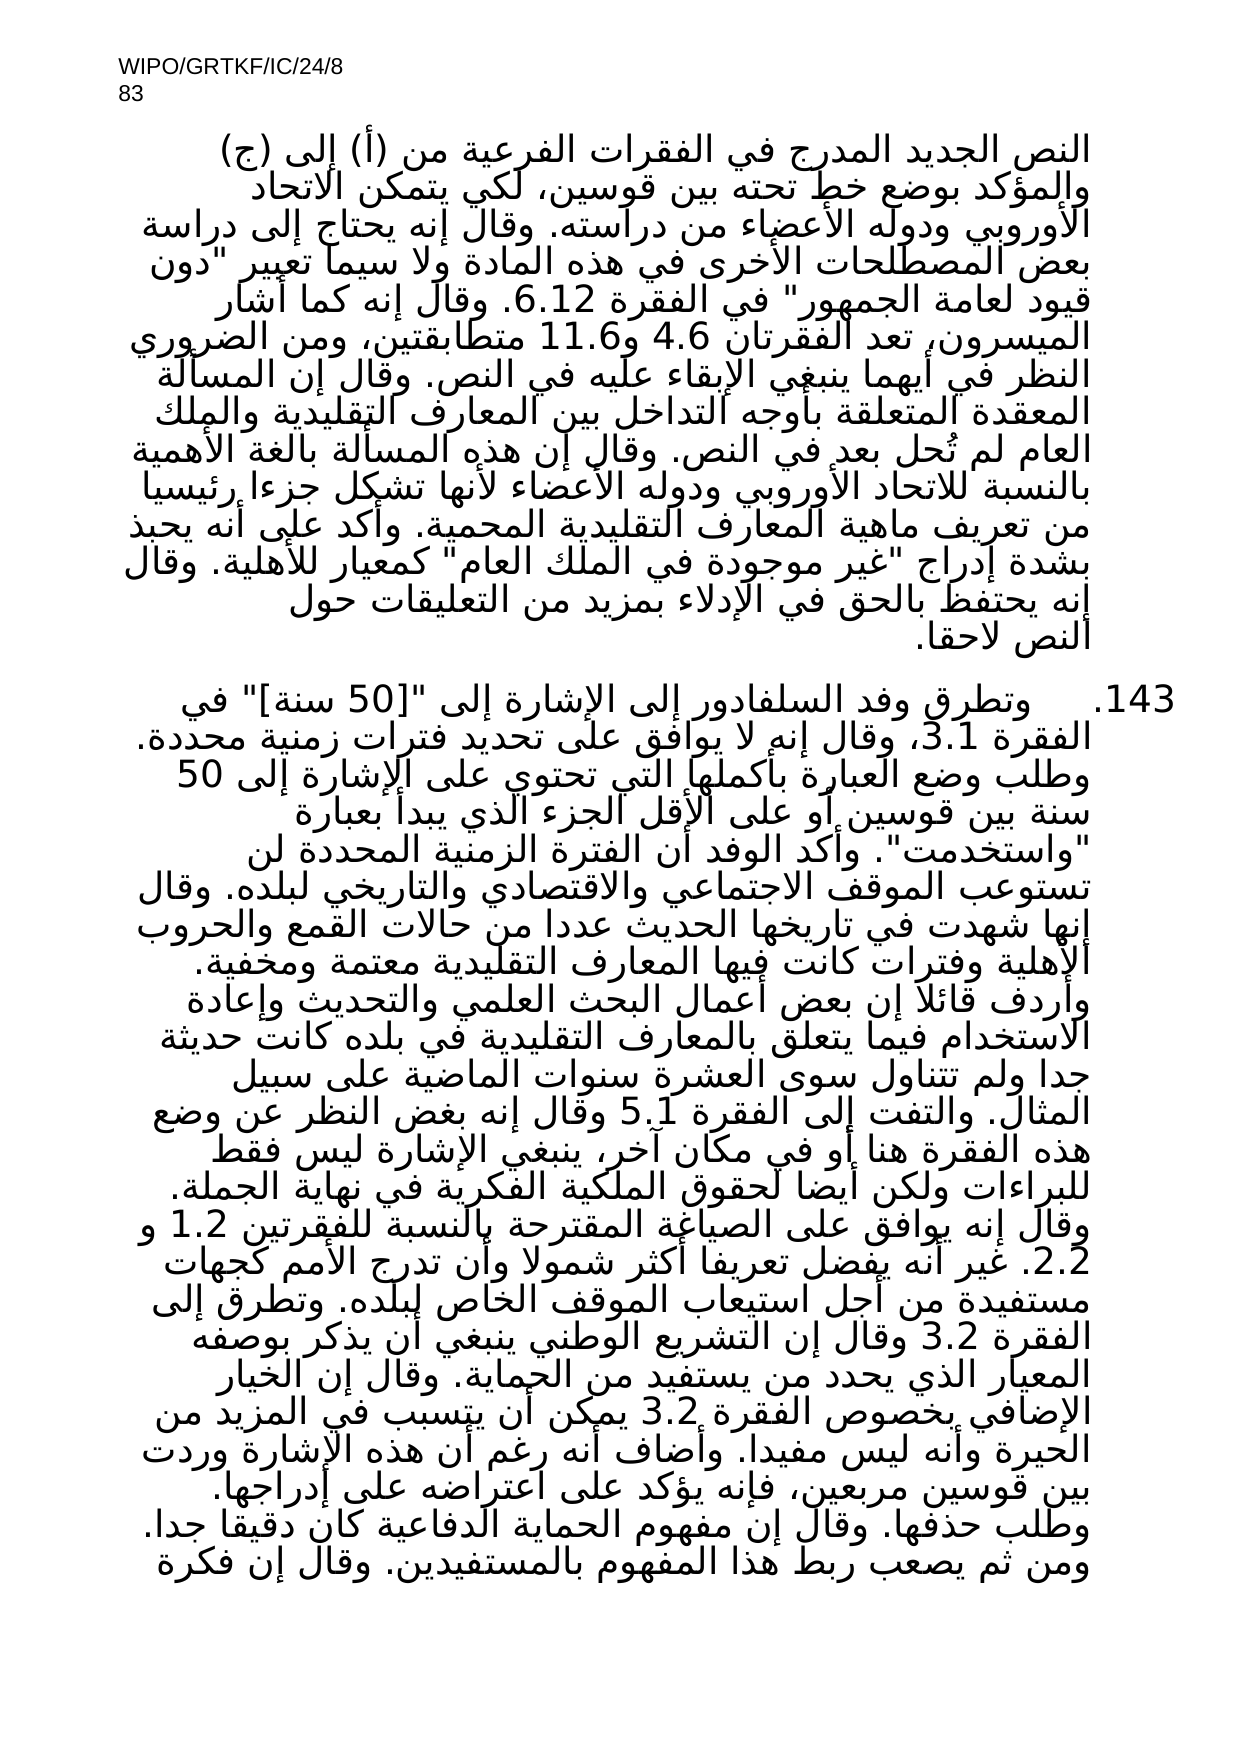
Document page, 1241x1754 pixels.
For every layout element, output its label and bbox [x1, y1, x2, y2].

text [118, 682, 1092, 1582]
text [118, 132, 1092, 657]
